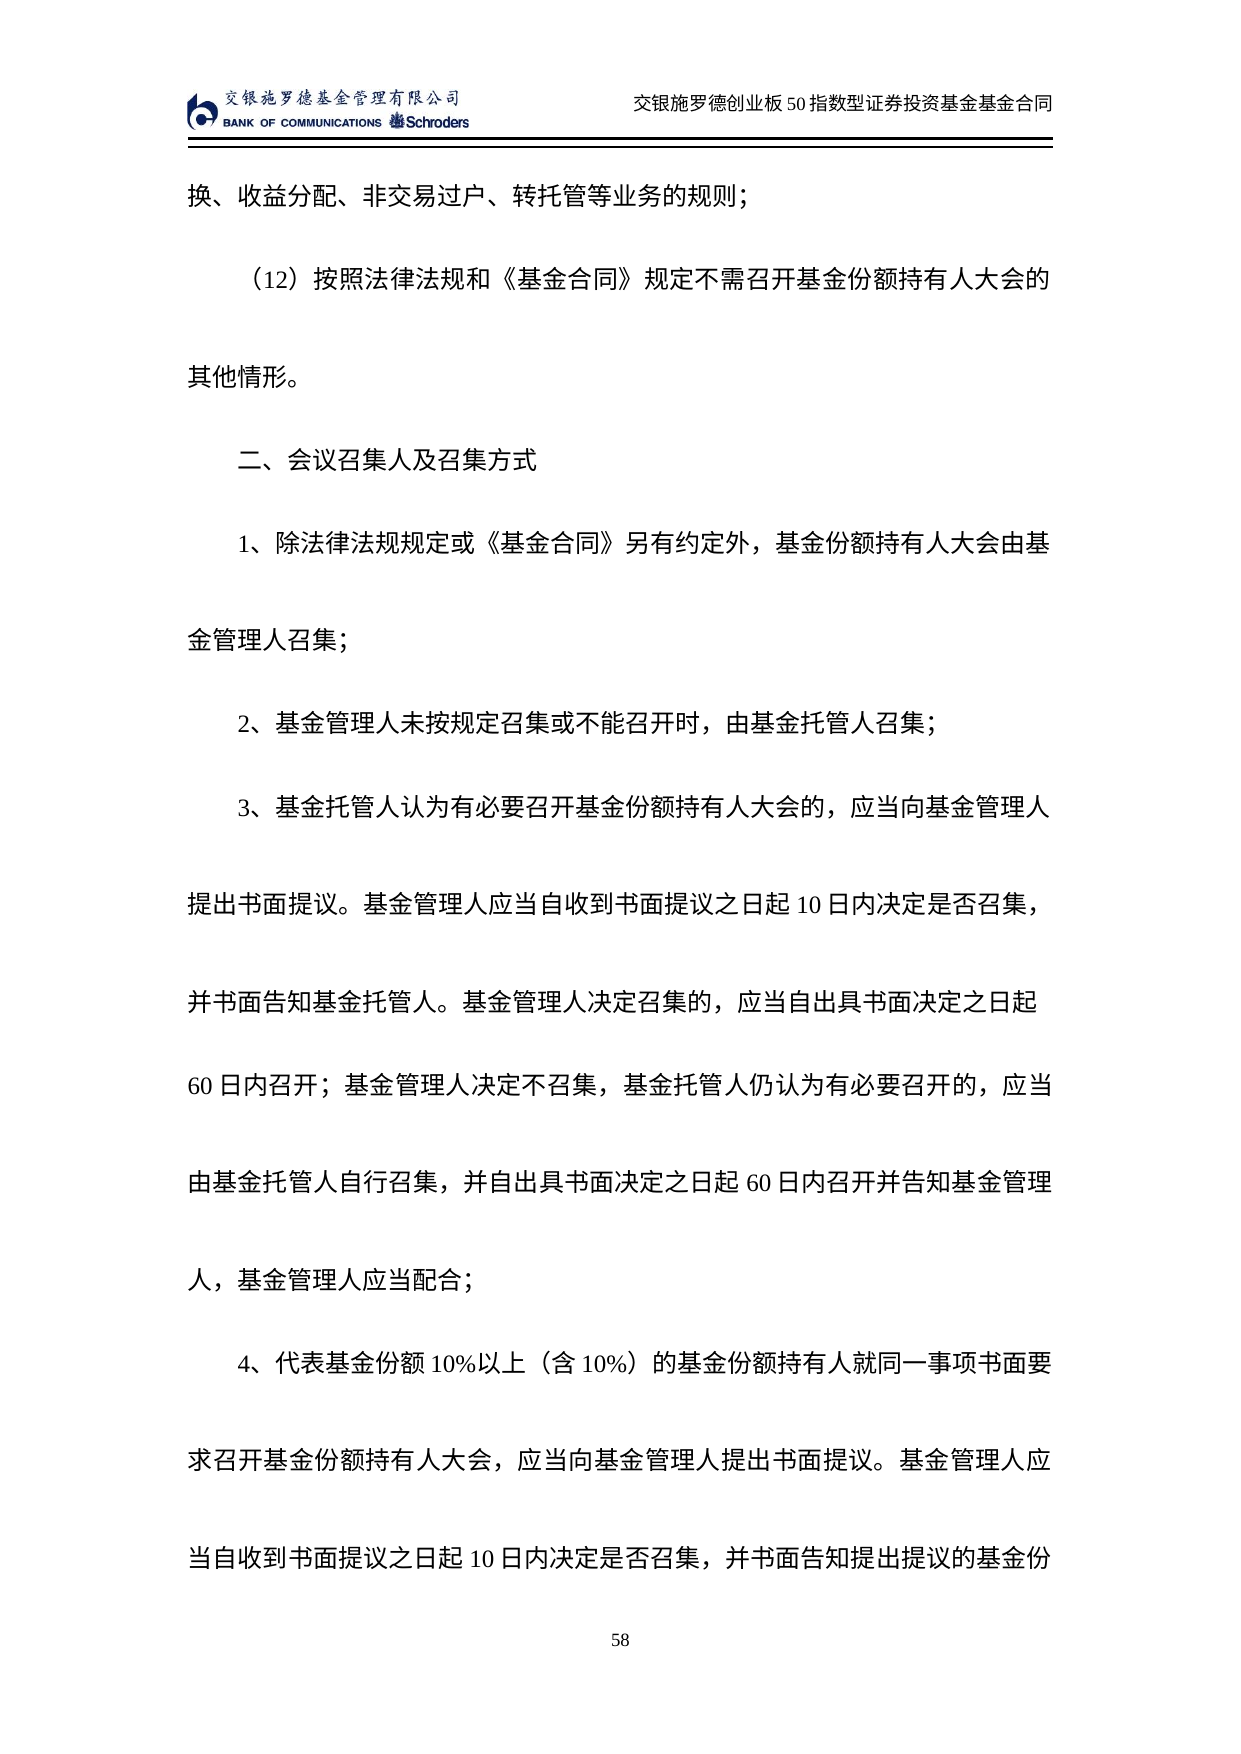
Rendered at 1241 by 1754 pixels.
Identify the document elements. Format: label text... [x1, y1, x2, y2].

text 60日内召开；基金管理人决定不召集，基金托管人仍认为有必要召开的，应当由基金托管人自行召集，并自出具书面决定之日起60日内召开并告知基金管理人，基金管理人应当配合； [187, 1051, 1053, 1311]
text （12）按照法律法规和《基金合同》规定不需召开基金份额持有人大会的其他情形。 [187, 245, 1053, 408]
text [187, 1329, 1053, 1589]
text 3、基金托管人认为有必要召开基金份额持有人大会的，应当向基金管理人提出书面提议。基金管理人应当自收到书面提议之日起10日内决定是否召集，并书面告知基金托管人。基金管理人决定召集的，应当自出具书面决定之日起 [187, 773, 1053, 1033]
text 2、基金管理人未按规定召集或不能召开时，由基金托管人召集； [187, 689, 1053, 754]
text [187, 162, 1053, 227]
picture [187, 89, 469, 130]
text 二、会议召集人及召集方式 [187, 426, 1053, 491]
text 1、除法律法规规定或《基金合同》另有约定外，基金份额持有人大会由基金管理人召集； [187, 509, 1053, 671]
